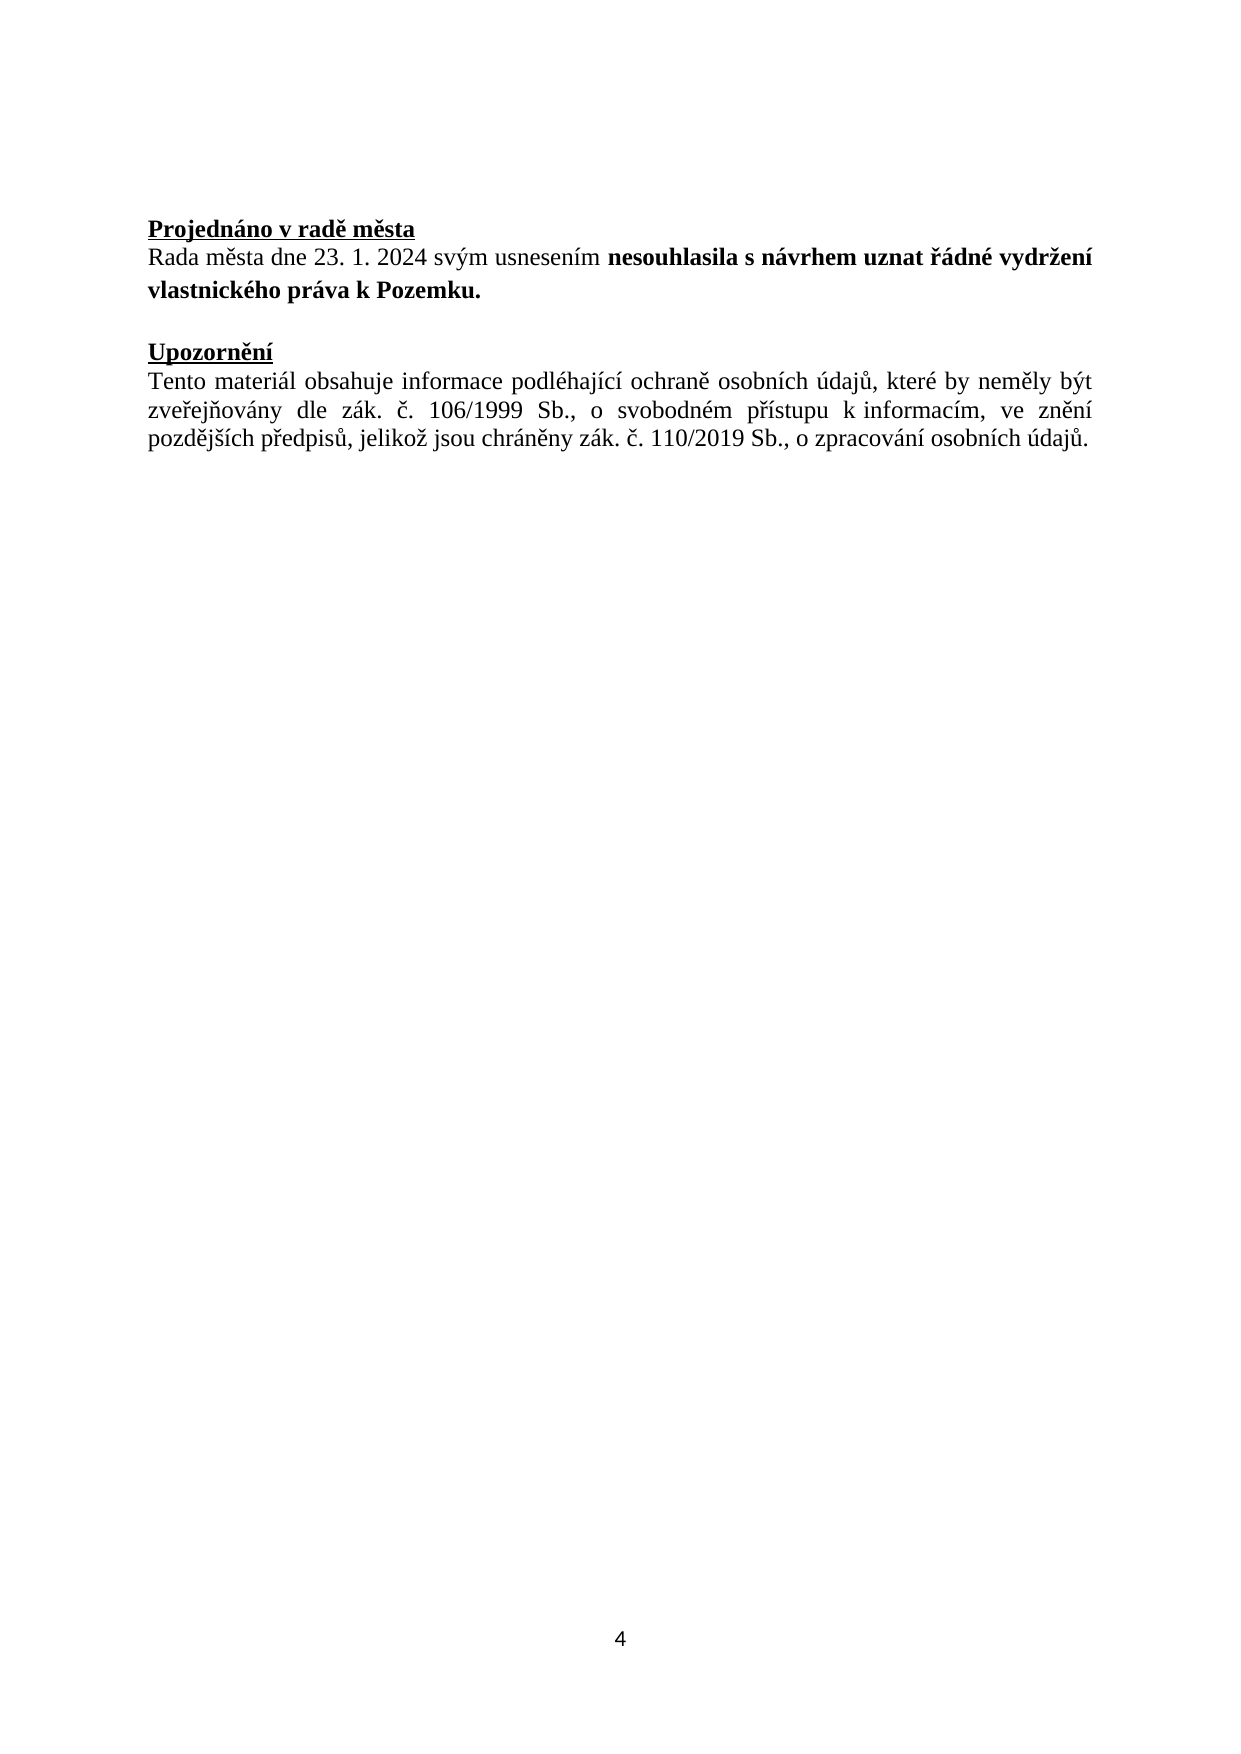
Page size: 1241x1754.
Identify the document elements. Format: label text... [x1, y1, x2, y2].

text Upozornění Tento materiál obsahuje informace podléhající ochraně osobních údajů, které by neměly být zveřejňovány dle zák. č. 106/1999 Sb., o svobodném přístupu k informacím, ve znění pozdějších předpisů, jelikož jsou chráněny zák. č. 110/2019 Sb., o zpracování osobních údajů. [148, 337, 1093, 452]
text Projednáno v radě města [148, 214, 1093, 242]
text Rada města dne 23. 1. 2024 svým usnesením nesouhlasila s návrhem uznat řádné vydržení vlastnického práva k Pozemku. [148, 242, 1093, 304]
